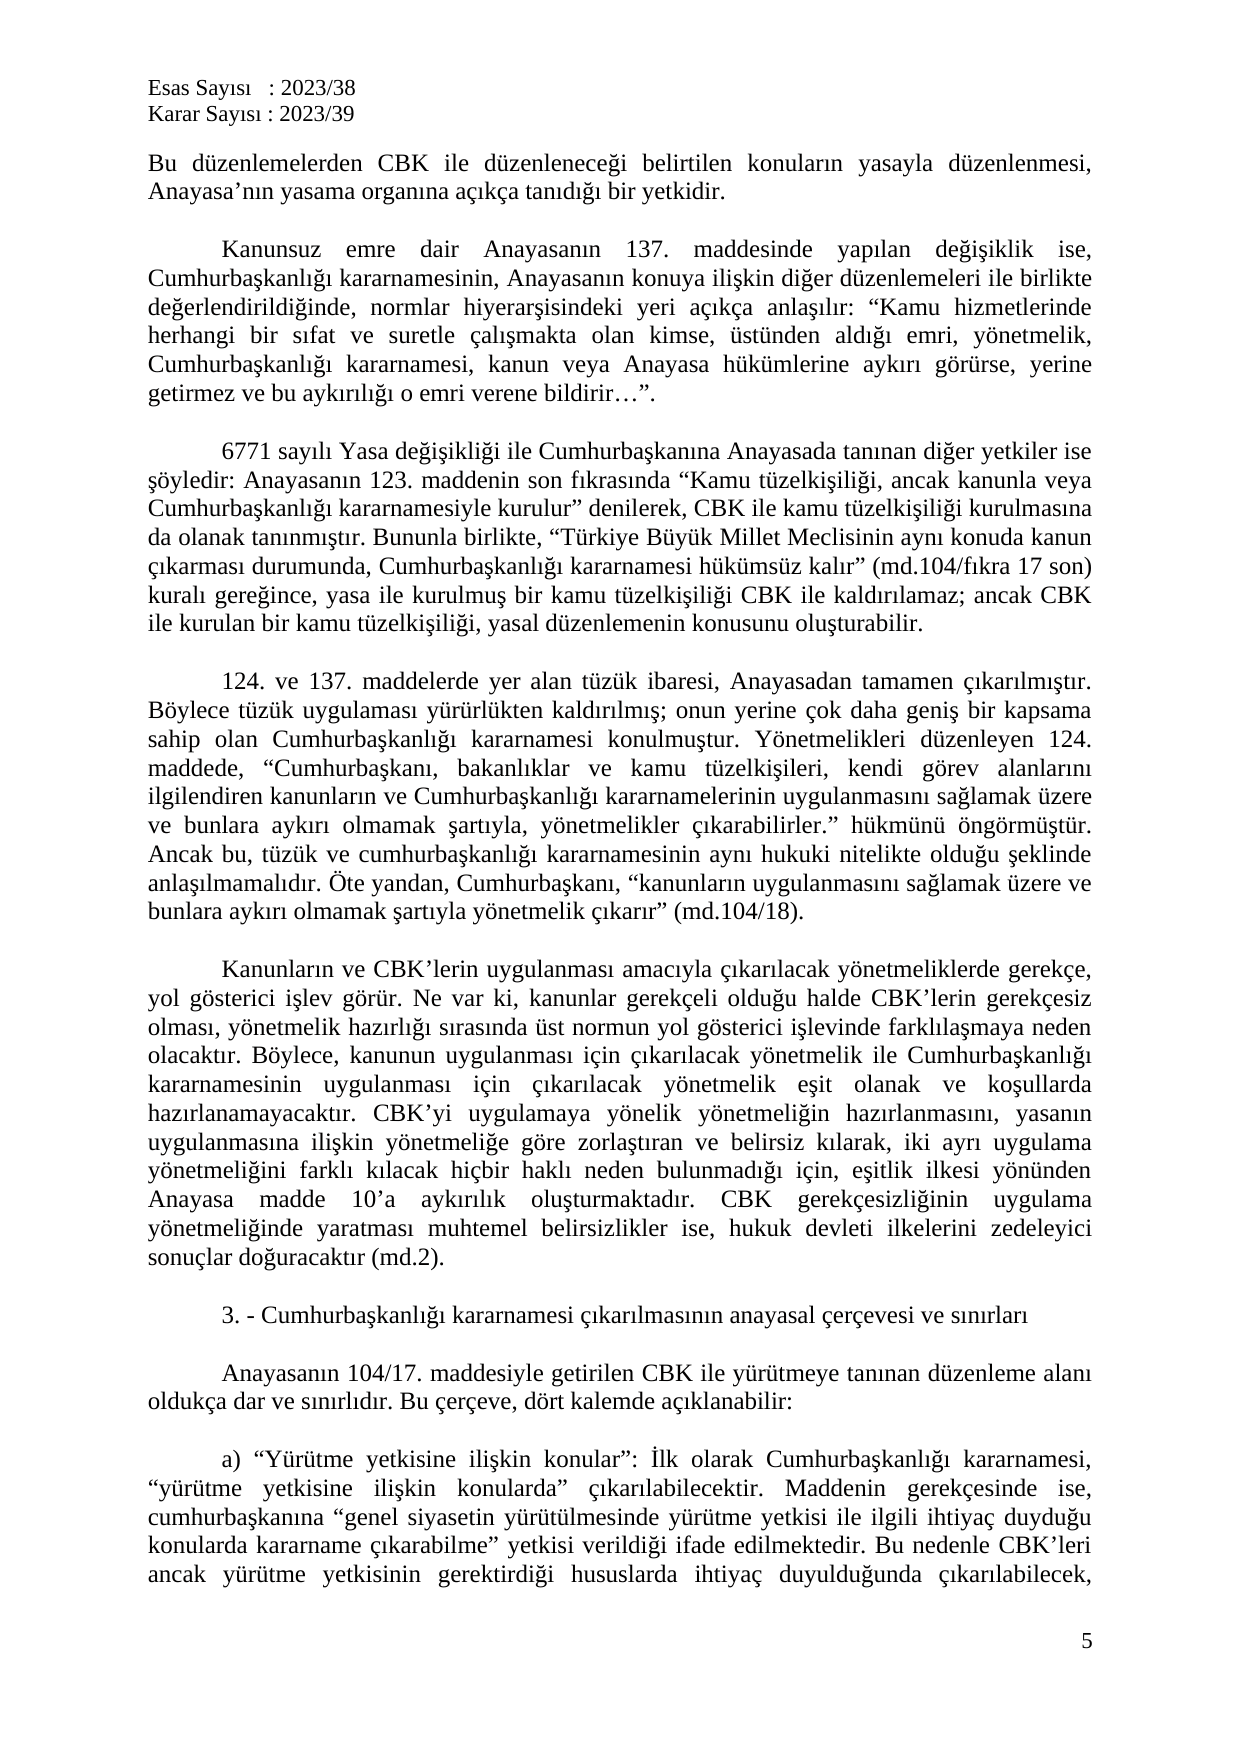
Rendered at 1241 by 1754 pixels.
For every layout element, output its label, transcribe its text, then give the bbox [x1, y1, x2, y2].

text Kanunların ve CBK’lerin uygulanması amacıyla çıkarılacak yönetmeliklerde gerekçe, yol gösterici işlev görür. Ne var ki, kanunlar gerekçeli olduğu halde CBK’lerin gerekçesiz olması, yönetmelik hazırlığı sırasında üst normun yol gösterici işlevinde farklılaşmaya neden olacaktır. Böylece, kanunun uygulanması için çıkarılacak yönetmelik ile Cumhurbaşkanlığı kararnamesinin uygulanması için çıkarılacak yönetmelik eşit olanak ve koşullarda hazırlanamayacaktır. CBK’yi uygulamaya yönelik yönetmeliğin hazırlanmasını, yasanın uygulanmasına ilişkin yönetmeliğe göre zorlaştıran ve belirsiz kılarak, iki ayrı uygulama yönetmeliğini farklı kılacak hiçbir haklı neden bulunmadığı için, eşitlik ilkesi yönünden Anayasa madde 10’a aykırılık oluşturmaktadır. CBK gerekçesizliğinin uygulama yönetmeliğinde yaratması muhtemel belirsizlikler ise, hukuk devleti ilkelerini zedeleyici sonuçlar doğuracaktır (md.2). [148, 954, 1093, 1271]
text Kanunsuz emre dair Anayasanın 137. maddesinde yapılan değişiklik ise, Cumhurbaşkanlığı kararnamesinin, Anayasanın konuya ilişkin diğer düzenlemeleri ile birlikte değerlendirildiğinde, normlar hiyerarşisindeki yeri açıkça anlaşılır: “Kamu hizmetlerinde herhangi bir sıfat ve suretle çalışmakta olan kimse, üstünden aldığı emri, yönetmelik, Cumhurbaşkanlığı kararnamesi, kanun veya Anayasa hükümlerine aykırı görürse, yerine getirmez ve bu aykırılığı o emri verene bildirir…”. [148, 234, 1093, 407]
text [148, 1444, 1093, 1588]
text 3. - Cumhurbaşkanlığı kararnamesi çıkarılmasının anayasal çerçevesi ve sınırları [148, 1300, 1093, 1328]
text 124. ve 137. maddelerde yer alan tüzük ibaresi, Anayasadan tamamen çıkarılmıştır. Böylece tüzük uygulaması yürürlükten kaldırılmış; onun yerine çok daha geniş bir kapsama sahip olan Cumhurbaşkanlığı kararnamesi konulmuştur. Yönetmelikleri düzenleyen 124. maddede, “Cumhurbaşkanı, bakanlıklar ve kamu tüzelkişileri, kendi görev alanlarını ilgilendiren kanunların ve Cumhurbaşkanlığı kararnamelerinin uygulanmasını sağlamak üzere ve bunlara aykırı olmamak şartıyla, yönetmelikler çıkarabilirler.” hükmünü öngörmüştür. Ancak bu, tüzük ve cumhurbaşkanlığı kararnamesinin aynı hukuki nitelikte olduğu şeklinde anlaşılmamalıdır. Öte yandan, Cumhurbaşkanı, “kanunların uygulanmasını sağlamak üzere ve bunlara aykırı olmamak şartıyla yönetmelik çıkarır” (md.104/18). [148, 666, 1093, 925]
text Anayasanın 104/17. maddesiyle getirilen CBK ile yürütmeye tanınan düzenleme alanı oldukça dar ve sınırlıdır. Bu çerçeve, dört kalemde açıklanabilir: [148, 1358, 1093, 1415]
text 6771 sayılı Yasa değişikliği ile Cumhurbaşkanına Anayasada tanınan diğer yetkiler ise şöyledir: Anayasanın 123. maddenin son fıkrasında “Kamu tüzelkişiliği, ancak kanunla veya Cumhurbaşkanlığı kararnamesiyle kurulur” denilerek, CBK ile kamu tüzelkişiliği kurulmasına da olanak tanınmıştır. Bununla birlikte, “Türkiye Büyük Millet Meclisinin aynı konuda kanun çıkarması durumunda, Cumhurbaşkanlığı kararnamesi hükümsüz kalır” (md.104/fıkra 17 son) kuralı gereğince, yasa ile kurulmuş bir kamu tüzelkişiliği CBK ile kaldırılamaz; ancak CBK ile kurulan bir kamu tüzelkişiliği, yasal düzenlemenin konusunu oluşturabilir. [148, 436, 1093, 637]
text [148, 148, 1093, 205]
